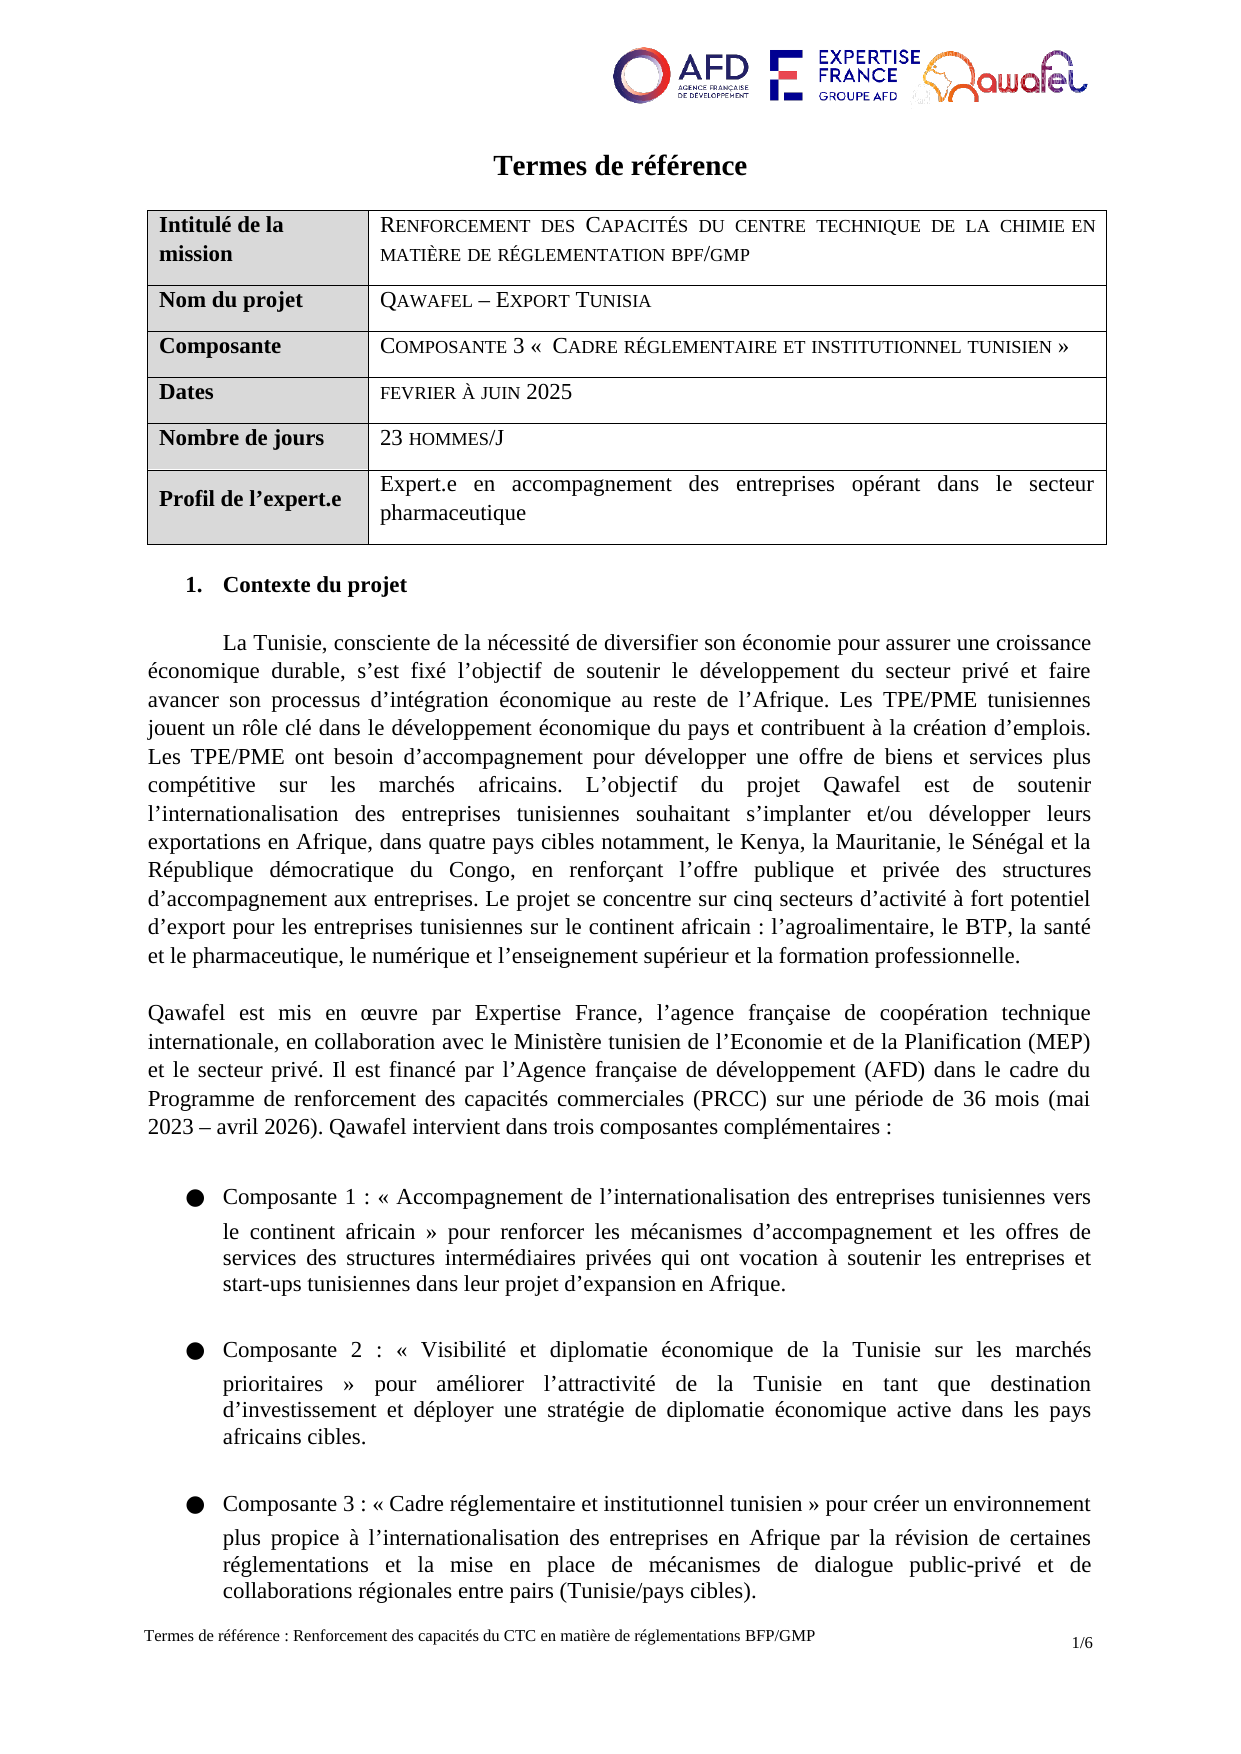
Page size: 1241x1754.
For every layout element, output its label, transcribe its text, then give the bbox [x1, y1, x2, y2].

table_cell Profil de l’expert.e [148, 471, 368, 544]
table_cell Nom du projet [148, 286, 368, 331]
list Composante 2 : « Visibilité et diplomatie économique de la Tunisie sur les marchés prioritaires » pour améliorer l’attractivité de la Tunisie en tant que destination d’investissement et déployer une stratégie de diplomatie économique active dans les pays africains cibles. [185, 1323, 1093, 1477]
table_cell Nombre de jours [148, 424, 368, 469]
text Termes de référence [148, 148, 1093, 181]
table_cell Composante [148, 332, 368, 377]
table_cell fevrier à juin 2025 [369, 378, 1106, 423]
table_header Renforcement des Capacités du centre technique de la chimie en matière de réglementation bpf/gmp [369, 211, 1106, 285]
table_cell 23 hommes/J [369, 424, 1106, 469]
table_cell Composante 3 « Cadre réglementaire et institutionnel tunisien » [369, 332, 1106, 377]
picture [769, 47, 1088, 109]
list Composante 1 : « Accompagnement de l’internationalisation des entreprises tunisiennes vers le continent africain » pour renforcer les mécanismes d’accompagnement et les offres de services des structures intermédiaires privées qui ont vocation à soutenir les entreprises et start-ups tunisiennes dans leur projet d’expansion en Afrique. [185, 1171, 1093, 1323]
table_cell Qawafel – Export Tunisia [369, 286, 1106, 331]
list Contexte du projet [185, 571, 1093, 598]
list Composante 3 : « Cadre réglementaire et institutionnel tunisien » pour créer un environnement plus propice à l’internationalisation des entreprises en Afrique par la révision de certaines réglementations et la mise en place de mécanismes de dialogue public-privé et de collaborations régionales entre pairs (Tunisie/pays cibles). [185, 1477, 1093, 1603]
table_header Intitulé de la mission [148, 211, 368, 285]
text La Tunisie, consciente de la nécessité de diversifier son économie pour assurer une croissance économique durable, s’est fixé l’objectif de soutenir le développement du secteur privé et faire avancer son processus d’intégration économique au reste de l’Afrique. Les TPE/PME tunisiennes jouent un rôle clé dans le développement économique du pays et contribuent à la création d’emplois. Les TPE/PME ont besoin d’accompagnement pour développer une offre de biens et services plus compétitive sur les marchés africains. L’objectif du projet Qawafel est de soutenir l’internationalisation des entreprises tunisiennes souhaitant s’implanter et/ou développer leurs exportations en Afrique, dans quatre pays cibles notamment, le Kenya, la Mauritanie, le Sénégal et la République démocratique du Congo, en renforçant l’offre publique et privée des structures d’accompagnement aux entreprises. Le projet se concentre sur cinq secteurs d’activité à fort potentiel d’export pour les entreprises tunisiennes sur le continent africain : l’agroalimentaire, le BTP, la santé et le pharmaceutique, le numérique et l’enseignement supérieur et la formation professionnelle. [148, 629, 1093, 968]
text Qawafel est mis en œuvre par Expertise France, l’agence française de coopération technique internationale, en collaboration avec le Ministère tunisien de l’Economie et de la Planification (MEP) et le secteur privé. Il est financé par l’Agence française de développement (AFD) dans le cadre du Programme de renforcement des capacités commerciales (PRCC) sur une période de 36 mois (mai 2023 – avril 2026). Qawafel intervient dans trois composantes complémentaires : [148, 999, 1093, 1139]
table_cell Expert.e en accompagnement des entreprises opérant dans le secteur pharmaceutique [369, 471, 1106, 544]
picture [610, 44, 751, 106]
table_cell Dates [148, 378, 368, 423]
